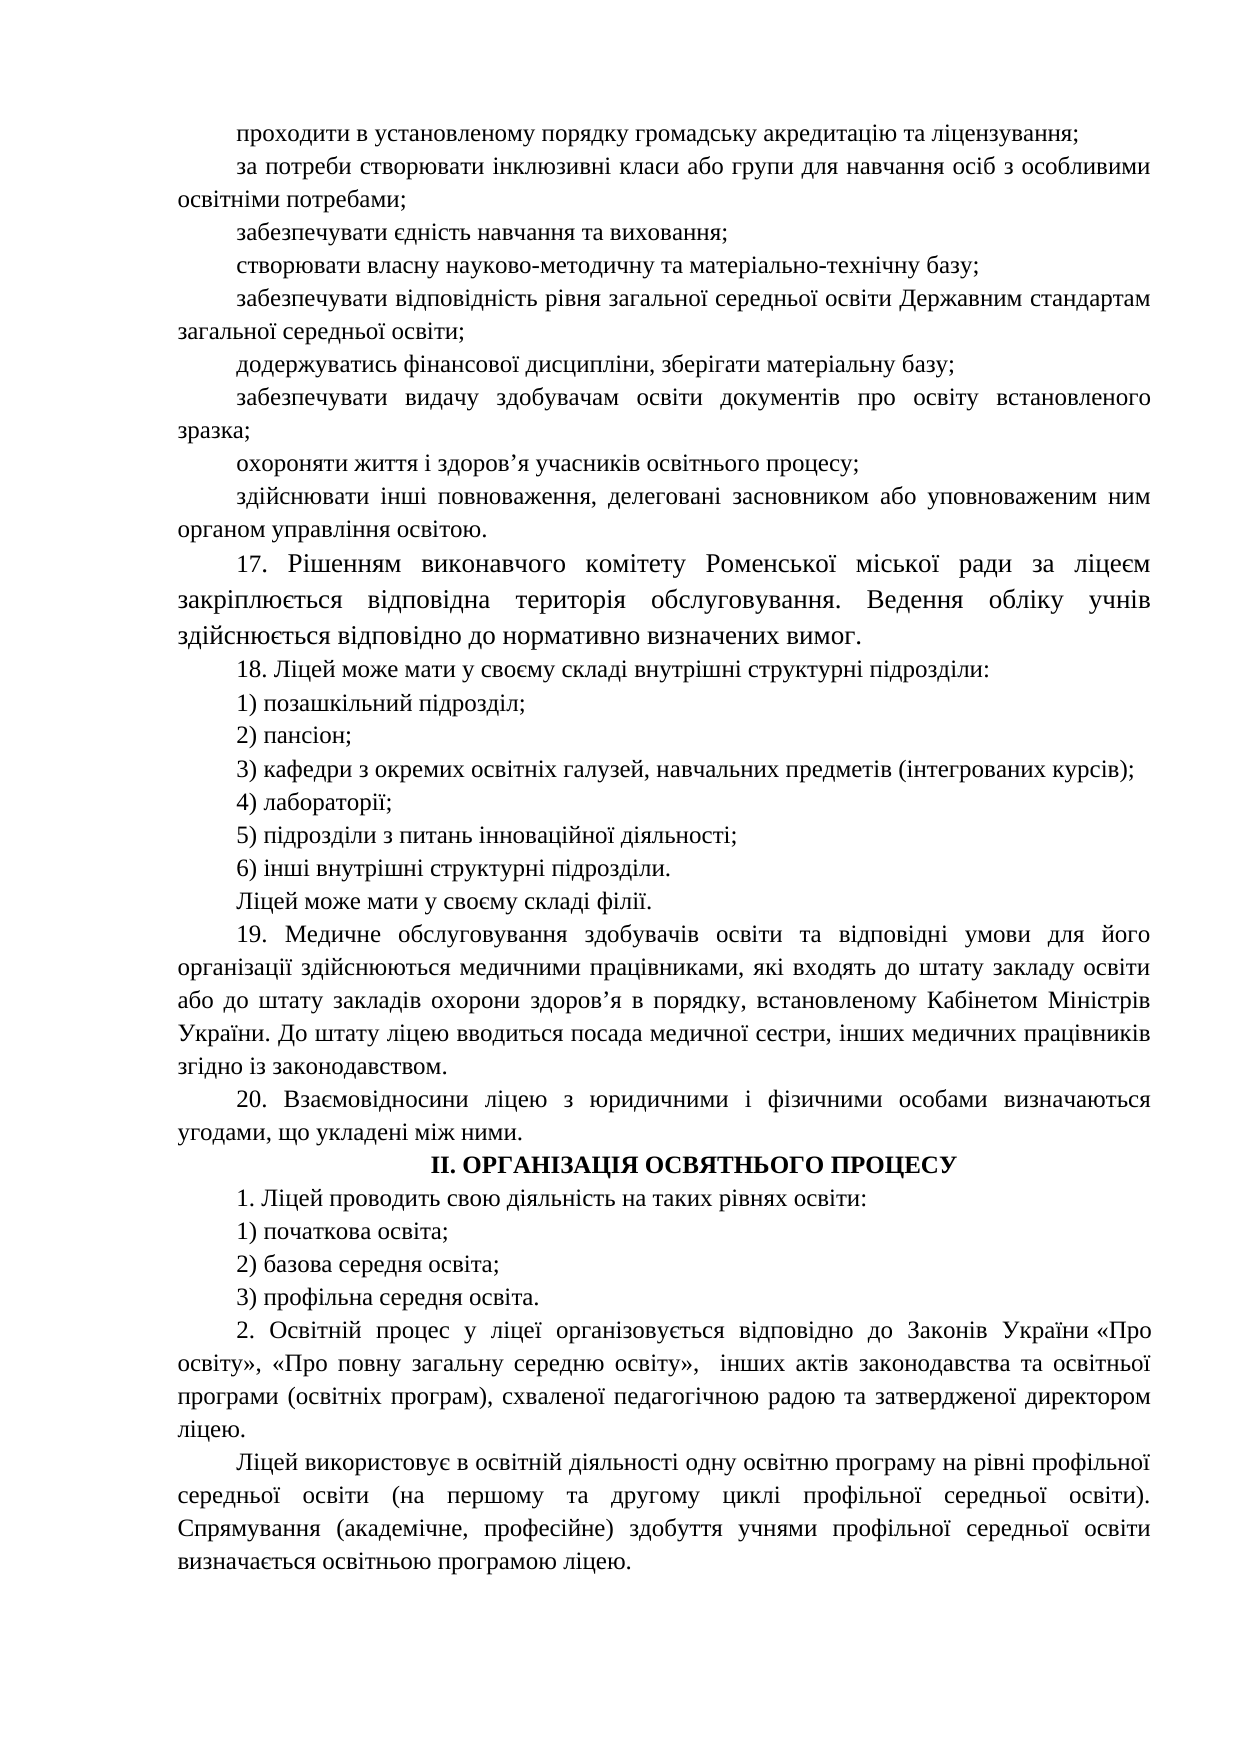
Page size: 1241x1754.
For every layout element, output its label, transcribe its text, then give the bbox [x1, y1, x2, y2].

text 2) базова середня освіта; [177, 1249, 1152, 1278]
text 1) позашкільний підрозділ; [177, 688, 1152, 716]
text за потреби створювати інклюзивні класи або групи для навчання осіб з особливими освітніми потребами; [177, 151, 1152, 213]
text 2. Освітній процес у ліцеї організовується відповідно до Законів України «Про освіту», «Про повну загальну середню освіту», інших актів законодавства та освітньої програми (освітніх програм), схваленої педагогічною радою та затвердженої директором ліцею. [177, 1315, 1152, 1443]
text забезпечувати єдність навчання та виховання; [177, 217, 1152, 246]
text 6) інші внутрішні структурні підрозділи. [177, 853, 1152, 881]
text здійснювати інші повноваження, делеговані засновником або уповноваженим ним органом управління освітою. [177, 481, 1152, 543]
text додержуватись фінансової дисципліни, зберігати матеріальну базу; [177, 349, 1152, 378]
text забезпечувати відповідність рівня загальної середньої освіти Державним стандартам загальної середньої освіти; [177, 283, 1152, 345]
text 1) початкова освіта; [177, 1216, 1152, 1245]
text 3) профільна середня освіта. [177, 1282, 1152, 1311]
text 3) кафедри з окремих освітніх галузей, навчальних предметів (інтегрованих курсів); [177, 754, 1152, 782]
text 5) підрозділи з питань інноваційної діяльності; [177, 820, 1152, 848]
text 20. Взаємовідносини ліцею з юридичними і фізичними особами визначаються угодами, що укладені між ними. [177, 1084, 1152, 1146]
text Ліцей може мати у своєму складі філії. [177, 886, 1152, 914]
text 17. Рішенням виконавчого комітету Роменської міської ради за ліцеєм закріплюється відповідна територія обслуговування. Ведення обліку учнів здійснюється відповідно до нормативно визначених вимог. [177, 547, 1152, 583]
text 1. Ліцей проводить свою діяльність на таких рівнях освіти: [177, 1183, 1152, 1212]
text створювати власну науково-методичну та матеріально-технічну базу; [177, 250, 1152, 279]
text 2) пансіон; [177, 721, 1152, 749]
text Ліцей використовує в освітній діяльності одну освітню програму на рівні профільної середньої освіти (на першому та другому циклі профільної середньої освіти). Спрямування (академічне, професійне) здобуття учнями профільної середньої освіти визначається освітньою програмою ліцею. [177, 1447, 1152, 1575]
text забезпечувати видачу здобувачам освіти документів про освіту встановленого зразка; [177, 382, 1152, 444]
text 17. Рішенням виконавчого комітету Роменської міської ради за ліцеєм закріплюється відповідна територія обслуговування. Ведення обліку учнів здійснюється відповідно до нормативно визначених вимог. [177, 614, 1152, 650]
text 19. Медичне обслуговування здобувачів освіти та відповідні умови для його організації здійснюються медичними працівниками, які входять до штату закладу освіти або до штату закладів охорони здоров’я в порядку, встановленому Кабінетом Міністрів України. До штату ліцею вводиться посада медичної сестри, інших медичних працівників згідно із законодавством. [177, 919, 1152, 1079]
text проходити в установленому порядку громадську акредитацію та ліцензування; [177, 118, 1152, 147]
text ІІ. ОРГАНІЗАЦІЯ ОСВЯТНЬОГО ПРОЦЕСУ [177, 1150, 1152, 1179]
text 18. Ліцей може мати у своєму складі внутрішні структурні підрозділи: [177, 654, 1152, 683]
text 4) лабораторії; [177, 787, 1152, 815]
text охороняти життя і здоров’я учасників освітнього процесу; [177, 448, 1152, 477]
